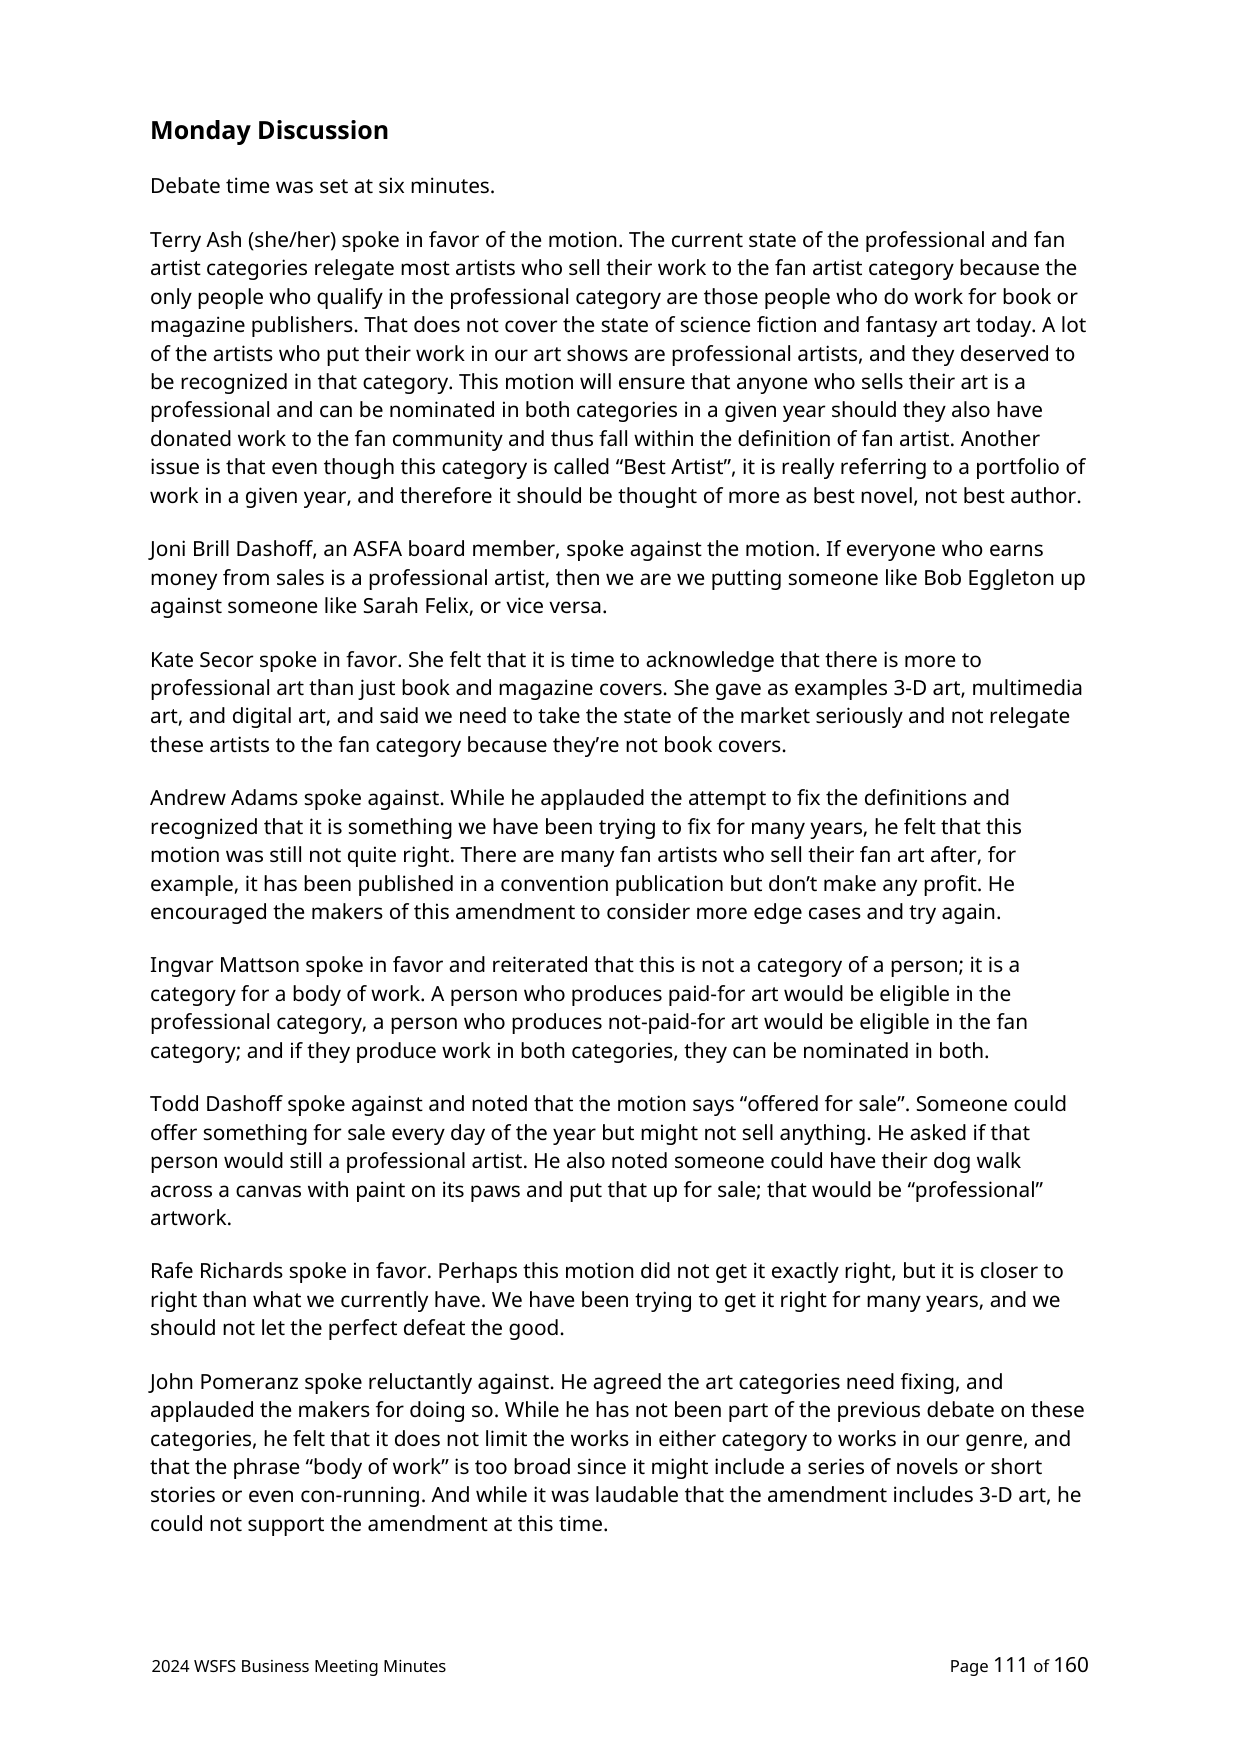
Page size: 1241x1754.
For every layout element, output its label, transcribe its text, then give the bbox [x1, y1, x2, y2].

text Debate time was set at six minutes. [150, 172, 1090, 200]
text Kate Secor spoke in favor. She felt that it is time to acknowledge that there is more to professional art than just book and magazine covers. She gave as examples 3-D art, multimedia art, and digital art, and said we need to take the state of the market seriously and not relegate these artists to the fan category because they’re not book covers. [150, 645, 1090, 758]
text Rafe Richards spoke in favor. Perhaps this motion did not get it exactly right, but it is closer to right than what we currently have. We have been trying to get it right for many years, and we should not let the perfect defeat the good. [150, 1257, 1090, 1342]
subtitle Monday Discussion [150, 112, 1090, 147]
text Terry Ash (she/her) spoke in favor of the motion. The current state of the professional and fan artist categories relegate most artists who sell their work to the fan artist category because the only people who qualify in the professional category are those people who do work for book or magazine publishers. That does not cover the state of science fiction and fantasy art today. A lot of the artists who put their work in our art shows are professional artists, and they deserved to be recognized in that category. This motion will ensure that anyone who sells their art is a professional and can be nominated in both categories in a given year should they also have donated work to the fan community and thus fall within the definition of fan artist. Another issue is that even though this category is called “Best Artist”, it is really referring to a portfolio of work in a given year, and therefore it should be thought of more as best novel, not best author. [150, 225, 1090, 509]
text Ingvar Mattson spoke in favor and reiterated that this is not a category of a person; it is a category for a body of work. A person who produces paid-for art would be eligible in the professional category, a person who produces not-paid-for art would be eligible in the fan category; and if they produce work in both categories, they can be nominated in both. [150, 951, 1090, 1064]
text Joni Brill Dashoff, an ASFA board member, spoke against the motion. If everyone who earns money from sales is a professional artist, then we are we putting someone like Bob Eggleton up against someone like Sarah Felix, or vice versa. [150, 534, 1090, 620]
text Todd Dashoff spoke against and noted that the motion says “offered for sale”. Someone could offer something for sale every day of the year but might not sell anything. He asked if that person would still a professional artist. He also noted someone could have their dog walk across a canvas with paint on its paws and put that up for sale; that would be “professional” artwork. [150, 1089, 1090, 1232]
text John Pomeranz spoke reluctantly against. He agreed the art categories need fixing, and applauded the makers for doing so. While he has not been part of the previous debate on these categories, he felt that it does not limit the works in either category to works in our genre, and that the phrase “body of work” is too broad since it might include a series of novels or short stories or even con-running. And while it was laudable that the amendment includes 3-D art, he could not support the amendment at this time. [150, 1367, 1090, 1537]
text Andrew Adams spoke against. While he applauded the attempt to fix the definitions and recognized that it is something we have been trying to fix for many years, he felt that this motion was still not quite right. There are many fan artists who sell their fan art after, for example, it has been published in a convention publication but don’t make any profit. He encouraged the makers of this amendment to consider more edge cases and try again. [150, 783, 1090, 926]
